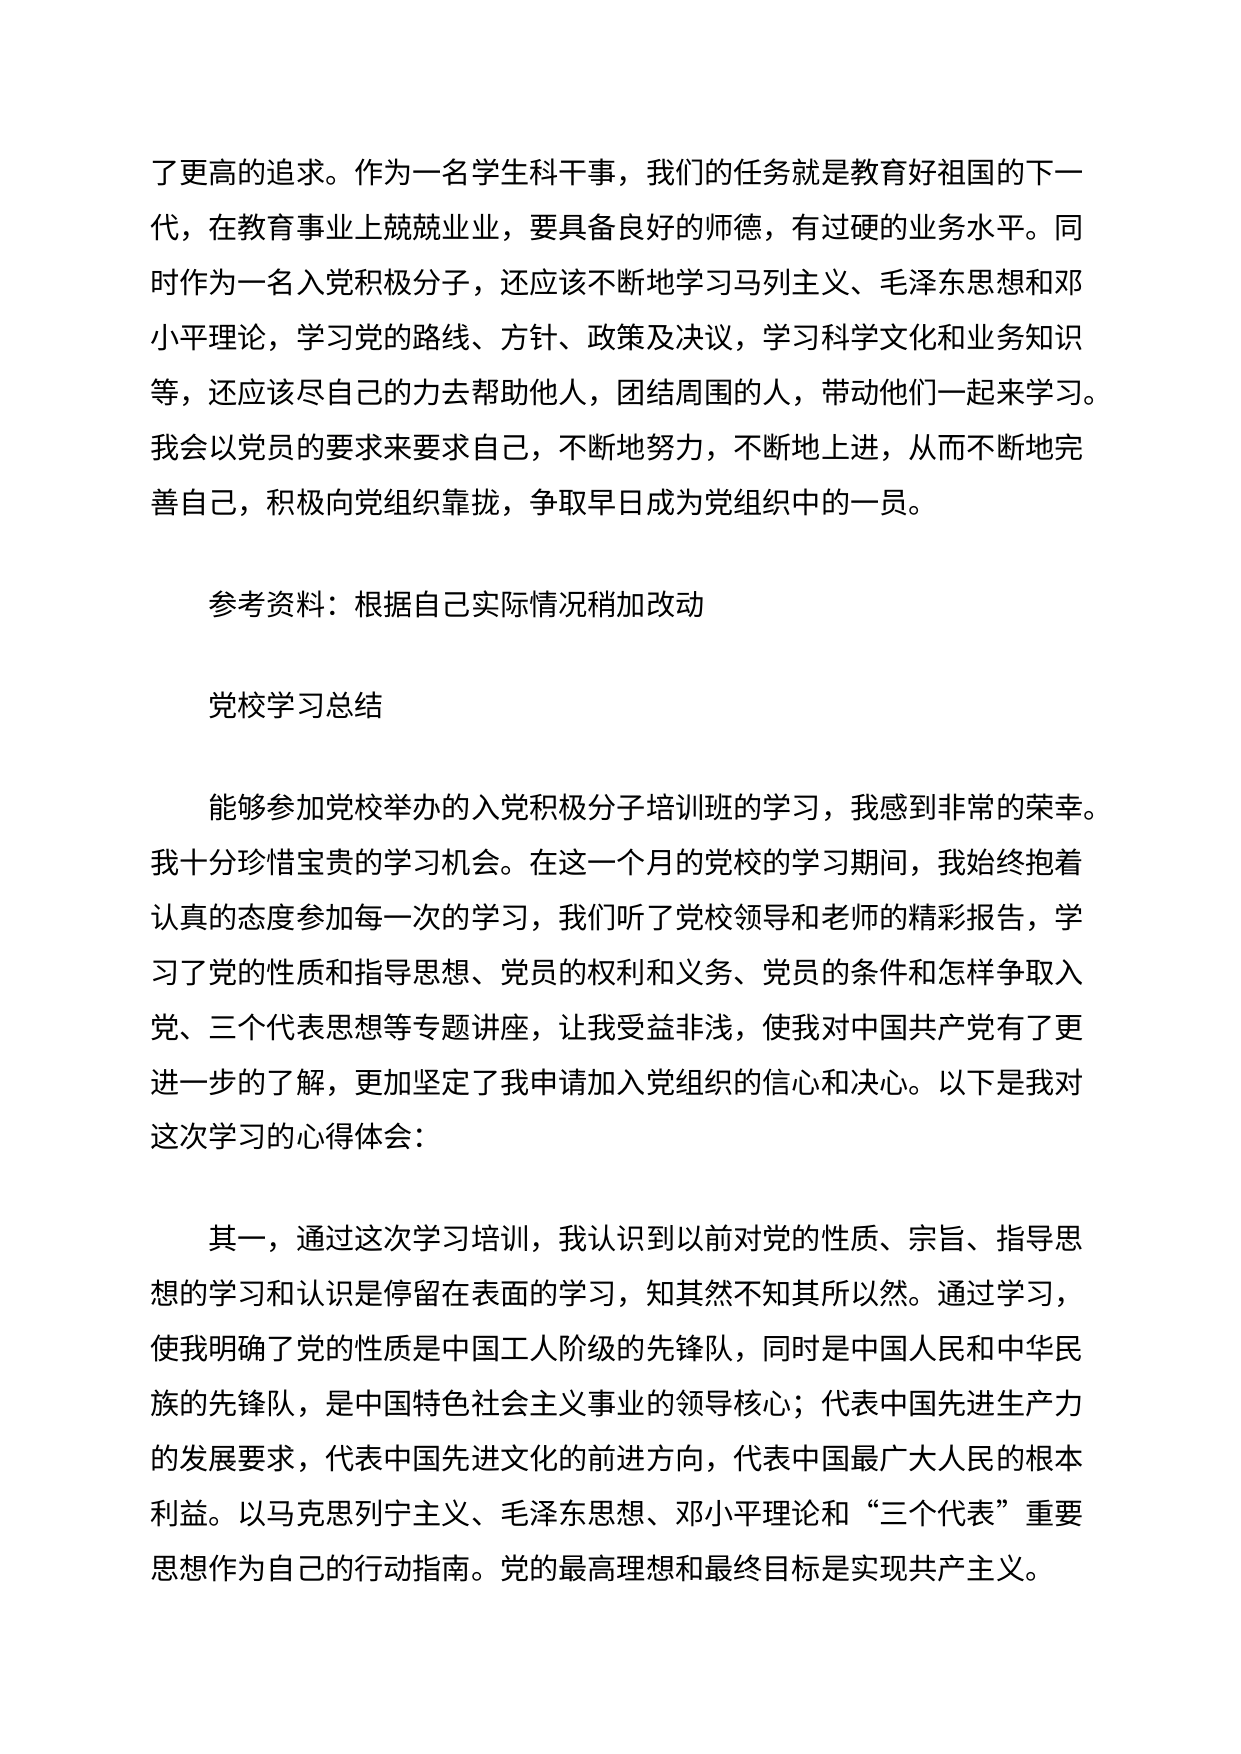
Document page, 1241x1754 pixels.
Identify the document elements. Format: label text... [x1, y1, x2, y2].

text 其一，通过这次学习培训，我认识到以前对党的性质、宗旨、指导思想的学习和认识是停留在表面的学习，知其然不知其所以然。通过学习，使我明确了党的性质是中国工人阶级的先锋队，同时是中国人民和中华民族的先锋队，是中国特色社会主义事业的领导核心；代表中国先进生产力的发展要求，代表中国先进文化的前进方向，代表中国最广大人民的根本利益。以马克思列宁主义、毛泽东思想、邓小平理论和“三个代表”重要思想作为自己的行动指南。党的最高理想和最终目标是实现共产主义。 [150, 1216, 1090, 1587]
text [150, 150, 1090, 522]
text 能够参加党校举办的入党积极分子培训班的学习，我感到非常的荣幸。我十分珍惜宝贵的学习机会。在这一个月的党校的学习期间，我始终抱着认真的态度参加每一次的学习，我们听了党校领导和老师的精彩报告，学习了党的性质和指导思想、党员的权利和义务、党员的条件和怎样争取入党、三个代表思想等专题讲座，让我受益非浅，使我对中国共产党有了更进一步的了解，更加坚定了我申请加入党组织的信心和决心。以下是我对这次学习的心得体会： [150, 785, 1090, 1156]
text 党校学习总结 [150, 683, 1090, 725]
text 参考资料：根据自己实际情况稍加改动 [150, 581, 1090, 623]
